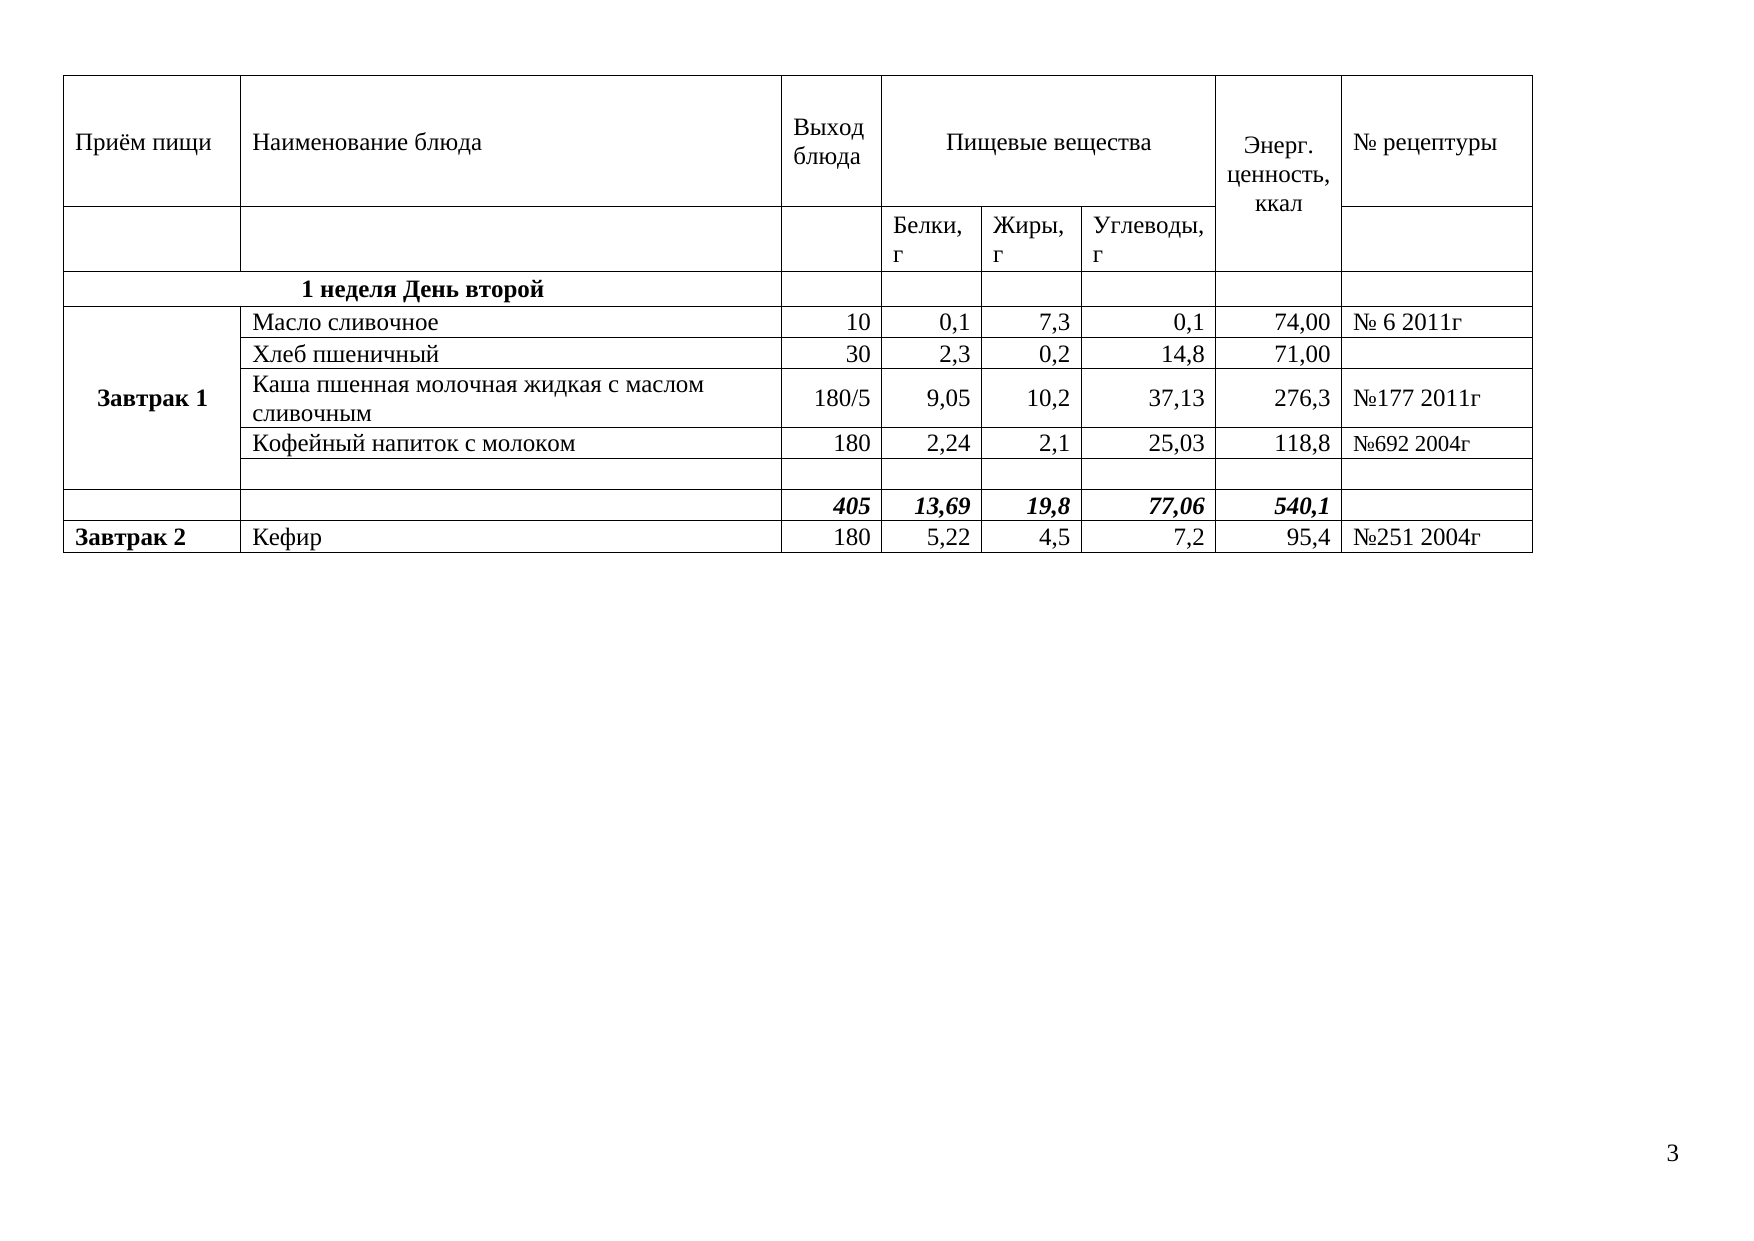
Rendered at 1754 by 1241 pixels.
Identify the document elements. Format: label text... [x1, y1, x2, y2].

table_cell [882, 459, 981, 489]
table_cell [1342, 272, 1532, 306]
table_header № рецептуры [1342, 76, 1532, 206]
table_cell 540,1 [1216, 490, 1341, 520]
table_cell [982, 272, 1081, 306]
table_cell 30 [782, 338, 881, 368]
table_cell 14,8 [1082, 338, 1215, 368]
table_cell 180/5 [782, 369, 881, 427]
table_cell № 6 2011г [1342, 307, 1532, 337]
table_cell 10 [782, 307, 881, 337]
table_cell №251 2004г [1342, 521, 1532, 552]
table_cell 2,3 [882, 338, 981, 368]
table_cell 71,00 [1216, 338, 1341, 368]
table_cell 19,8 [982, 490, 1081, 520]
table_cell 0,1 [1082, 307, 1215, 337]
table_cell 37,13 [1082, 369, 1215, 427]
table_cell 0,2 [982, 338, 1081, 368]
table_cell [782, 207, 881, 271]
table_cell №692 2004г [1342, 428, 1532, 458]
table_cell Масло сливочное [241, 307, 781, 337]
table_cell Завтрак 1 [64, 307, 240, 489]
table_cell Хлеб пшеничный [241, 338, 781, 368]
table_cell [241, 207, 781, 271]
table_cell [882, 272, 981, 306]
table_cell Жиры, г [982, 207, 1081, 271]
table_cell [241, 459, 781, 489]
table_cell Кефир [241, 521, 781, 552]
table_cell Углеводы, г [1082, 207, 1215, 271]
table_header Приём пищи [64, 76, 240, 206]
table_cell [782, 272, 881, 306]
table_cell 10,2 [982, 369, 1081, 427]
table_cell 4,5 [982, 521, 1081, 552]
table_cell [982, 459, 1081, 489]
table_cell 25,03 [1082, 428, 1215, 458]
table_cell 180 [782, 521, 881, 552]
table_cell 7,3 [982, 307, 1081, 337]
table_cell [1216, 459, 1341, 489]
table_cell [1082, 272, 1215, 306]
table_cell Белки, г [882, 207, 981, 271]
table_cell 9,05 [882, 369, 981, 427]
table_cell 2,24 [882, 428, 981, 458]
table_header Наименование блюда [241, 76, 781, 206]
table_cell Кофейный напиток с молоком [241, 428, 781, 458]
table_cell 276,3 [1216, 369, 1341, 427]
table_cell [64, 490, 240, 520]
table_cell [1342, 459, 1532, 489]
table_cell 7,2 [1082, 521, 1215, 552]
table_cell [1342, 490, 1532, 520]
table_header Выход блюда [782, 76, 881, 206]
table_cell 1 неделя День второй [64, 272, 781, 306]
table_cell 405 [782, 490, 881, 520]
table_cell 13,69 [882, 490, 981, 520]
table_cell Завтрак 2 [64, 521, 240, 552]
table_cell [64, 207, 240, 271]
table_cell 2,1 [982, 428, 1081, 458]
table_cell 5,22 [882, 521, 981, 552]
table_cell [241, 490, 781, 520]
table_cell [1082, 459, 1215, 489]
table_cell [1342, 338, 1532, 368]
table_cell 95,4 [1216, 521, 1341, 552]
table_cell 180 [782, 428, 881, 458]
table_cell 118,8 [1216, 428, 1341, 458]
table_cell 77,06 [1082, 490, 1215, 520]
table_header Пищевые вещества [882, 76, 1215, 206]
table_cell [1216, 272, 1341, 306]
table_cell Каша пшенная молочная жидкая с маслом сливочным [241, 369, 781, 427]
table_cell 74,00 [1216, 307, 1341, 337]
table_cell 0,1 [882, 307, 981, 337]
table_header Энерг. ценность, ккал [1216, 76, 1341, 271]
table_cell №177 2011г [1342, 369, 1532, 427]
table_cell [1342, 207, 1532, 271]
table_cell [782, 459, 881, 489]
